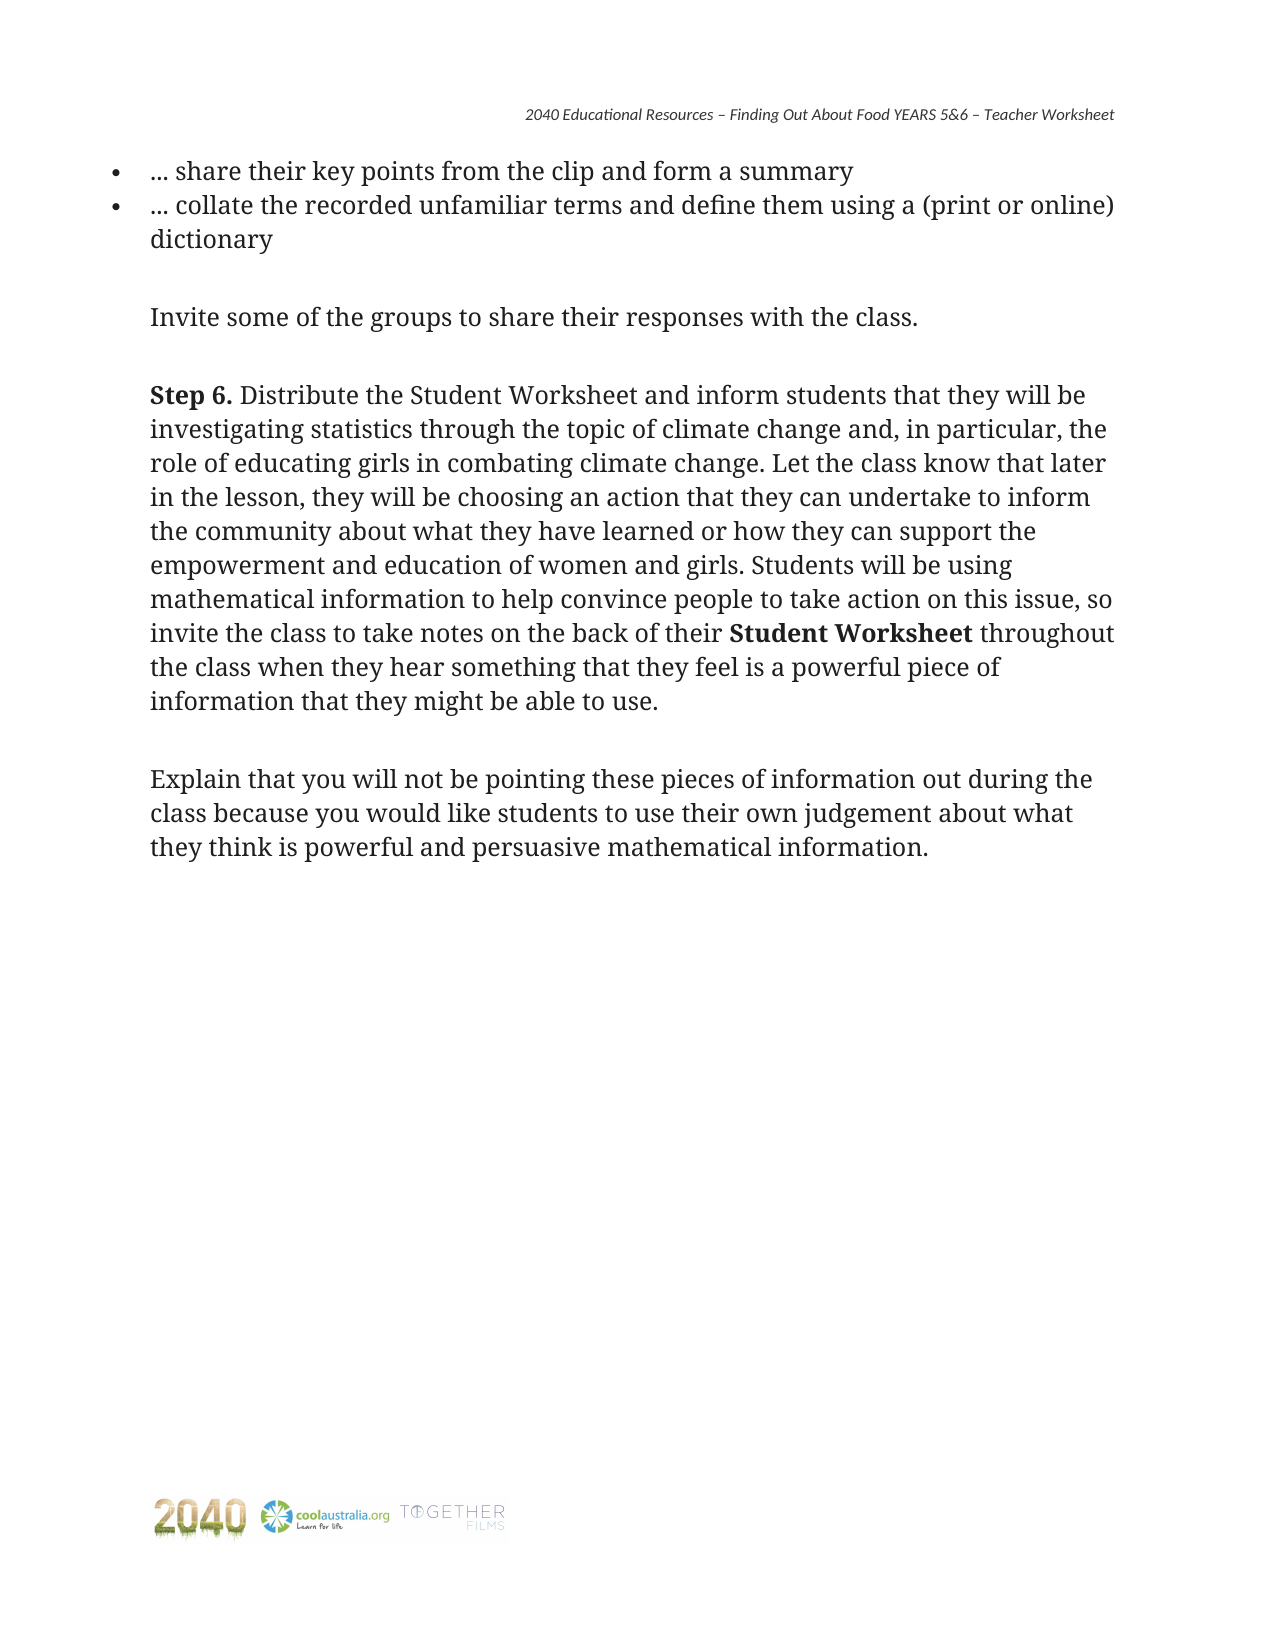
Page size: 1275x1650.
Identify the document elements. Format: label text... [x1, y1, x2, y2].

list Step 6. Distribute the Student Worksheet and inform students that they will be investigating statistics through the topic of climate change and, in particular, the role of educating girls in combating climate change. Let the class know that later in the lesson, they will be choosing an action that they can undertake to inform the community about what they have learned or how they can support the empowerment and education of women and girls. Students will be using mathematical information to help convince people to take action on this issue, so invite the class to take notes on the back of their Student Worksheet throughout the class when they hear something that they feel is a powerful piece of information that they might be able to use. [150, 377, 1125, 718]
list Invite some of the groups to share their responses with the class. [150, 299, 1125, 334]
list ... collate the recorded unfamiliar terms and define them using a (print or online) dictionary [112, 188, 1125, 256]
picture [150, 1494, 509, 1546]
list ... share their key points from the clip and form a summary [112, 154, 1125, 188]
list Explain that you will not be pointing these pieces of information out during the class because you would like students to use their own judgement about what they think is powerful and persuasive mathematical information. [150, 762, 1125, 864]
